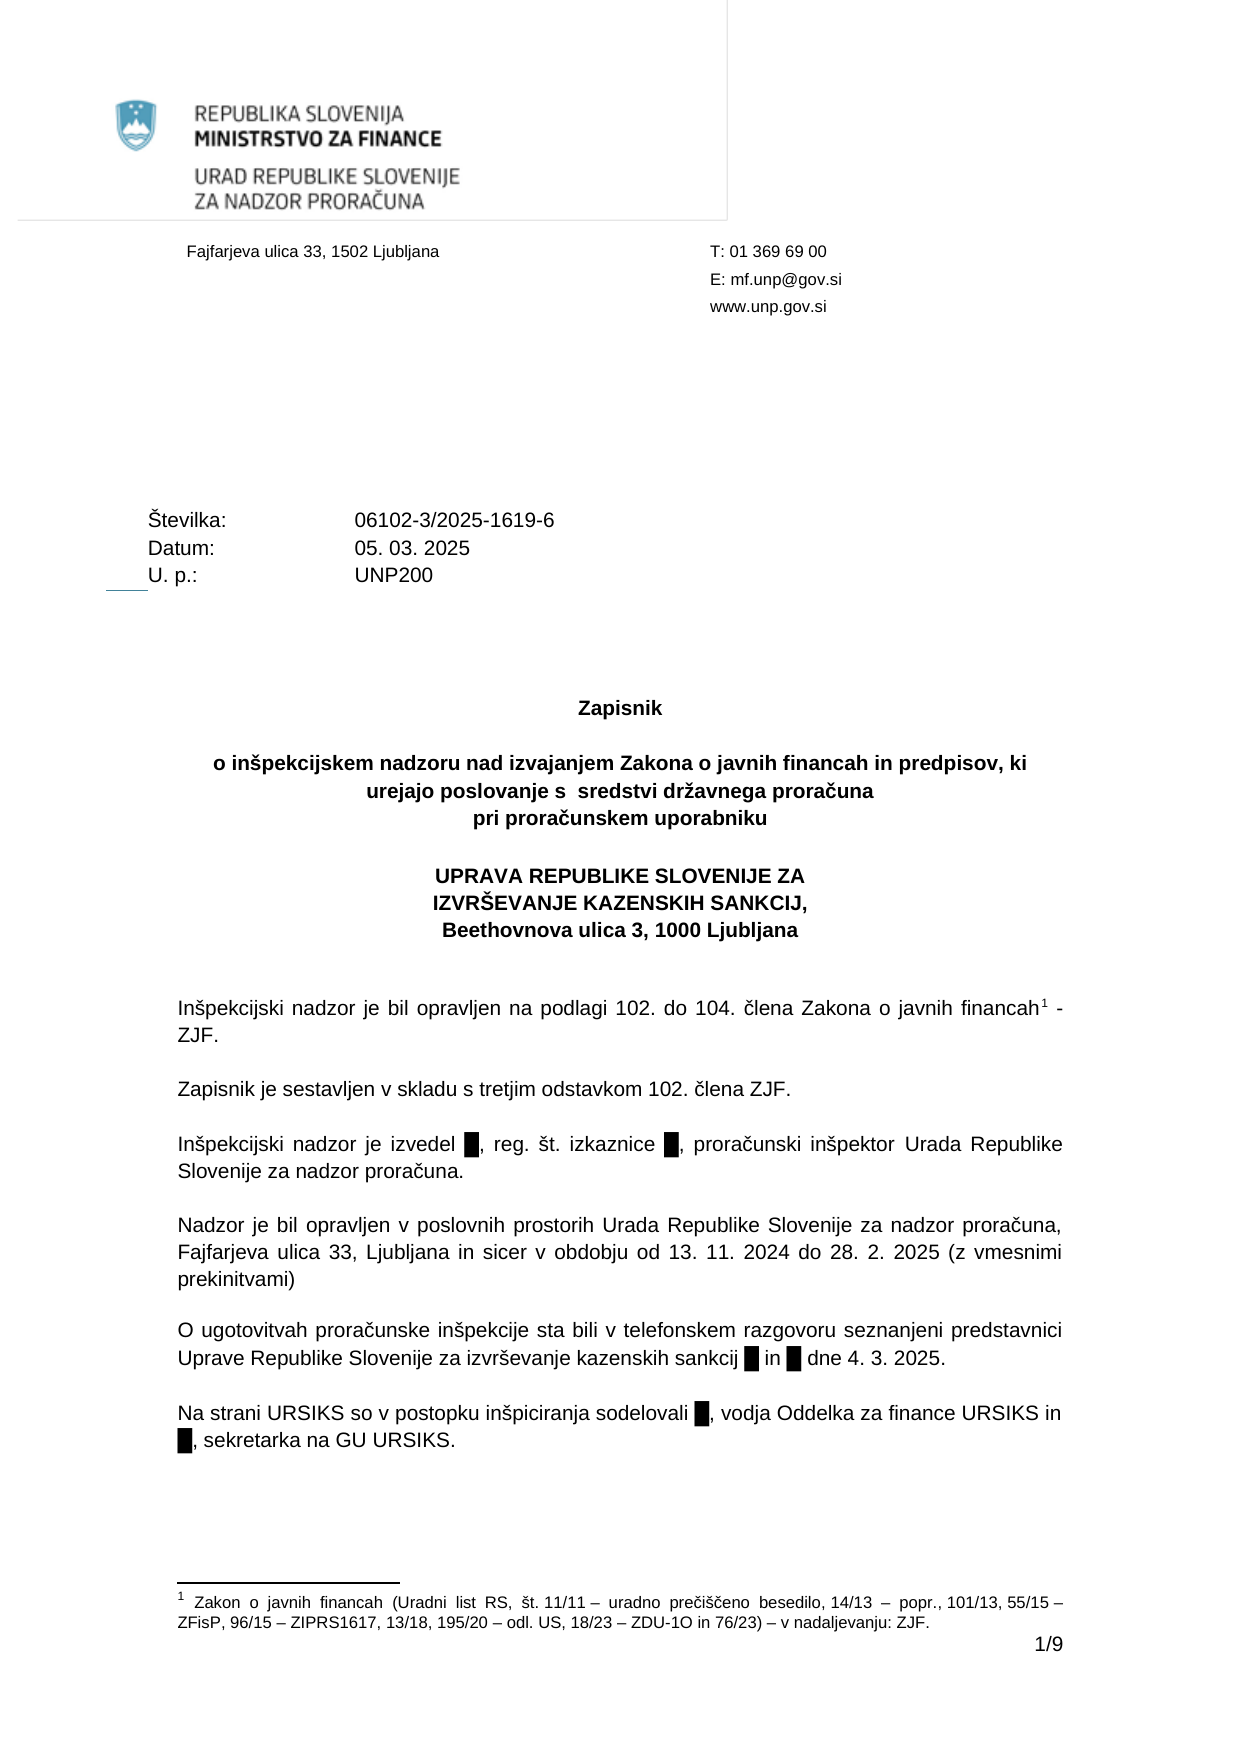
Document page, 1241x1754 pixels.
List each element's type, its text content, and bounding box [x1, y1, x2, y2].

text pri proračunskem uporabniku [177, 806, 1063, 830]
text Številka: 06102-3/2025-1619-6 [148, 505, 1063, 532]
text Zapisnik [177, 696, 1063, 720]
text Zapisnik je sestavljen v skladu s tretjim odstavkom 102. člena ZJF. [177, 1074, 1063, 1101]
text Nadzor je bil opravljen v poslovnih prostorih Urada Republike Slovenije za nadzor proračuna, Fajfarjeva ulica 33, Ljubljana in sicer v obdobju od 13. 11. 2024 do 28. 2. 2025 (z vmesnimi prekinitvami) [177, 1209, 1063, 1291]
text o inšpekcijskem nadzoru nad izvajanjem Zakona o javnih financah in predpisov, ki urejajo poslovanje s sredstvi državnega proračuna [177, 751, 1063, 802]
text Datum: 05. 03. 2025 [148, 532, 1063, 559]
text Inšpekcijski nadzor je izvedel █, reg. št. izkaznice █, proračunski inšpektor Urada Republike Slovenije za nadzor proračuna. [177, 1128, 1063, 1182]
text U. p.: UNP200 [148, 559, 1063, 586]
text IZVRŠEVANJE KAZENSKIH SANKCIJ, [177, 888, 1063, 915]
text Fajfarjeva ulica 33, 1502 Ljubljana T: 01 369 69 00 E: mf.unp@gov.si www.unp.gov.si [74, 234, 1063, 316]
text UPRAVA REPUBLIKE SLOVENIJE ZA [177, 861, 1063, 888]
text Inšpekcijski nadzor je bil opravljen na podlagi 102. do 104. člena Zakona o javnih financah - ZJF. [177, 993, 1063, 1047]
text Beethovnova ulica 3, 1000 Ljubljana [177, 915, 1063, 942]
text Na strani URSIKS so v postopku inšpiciranja sodelovali █, vodja Oddelka za finance URSIKS in █, sekretarka na GU URSIKS. [177, 1400, 1063, 1452]
text O ugotovitvah proračunske inšpekcije sta bili v telefonskem razgovoru seznanjeni predstavnici Uprave Republike Slovenije za izvrševanje kazenskih sankcij █ in █ dne 4. 3. 2025. [177, 1318, 1063, 1369]
picture [17, 0, 729, 222]
